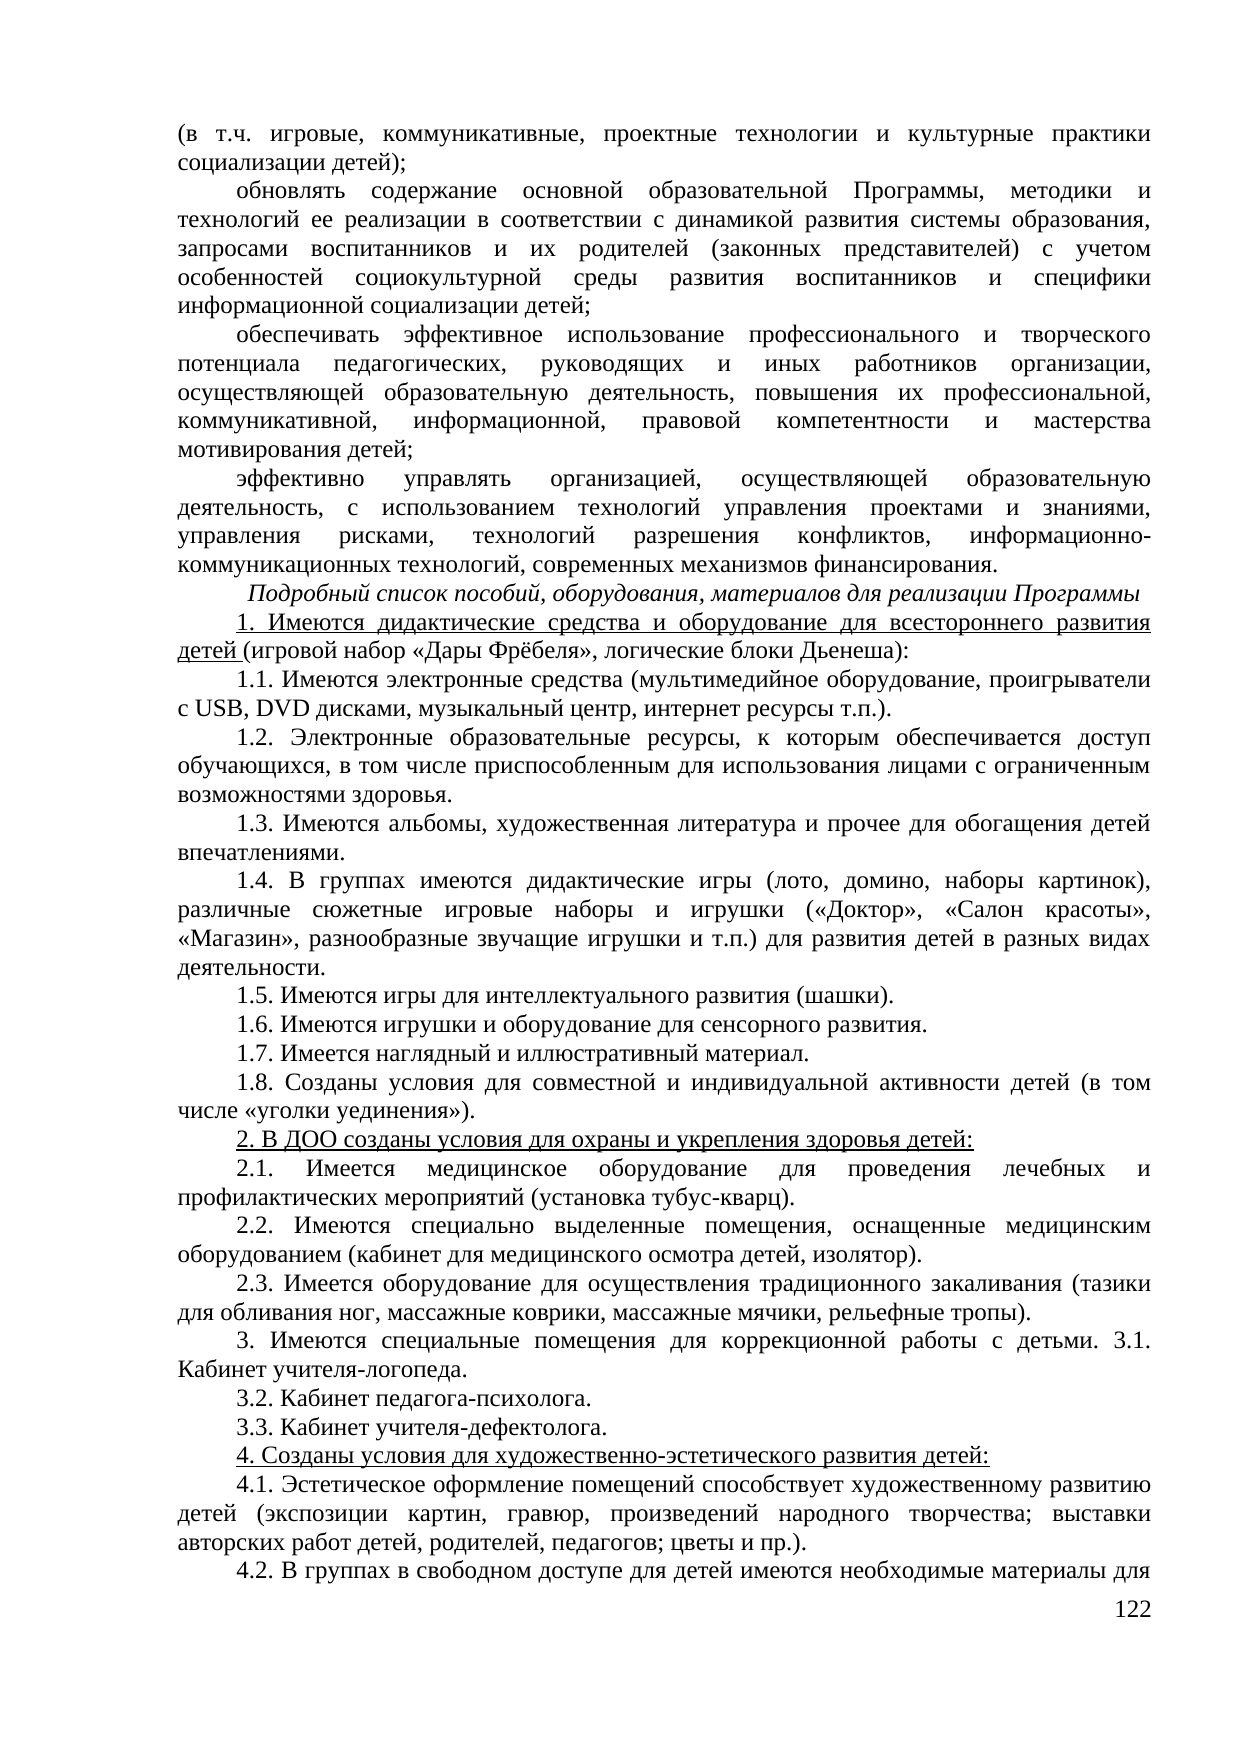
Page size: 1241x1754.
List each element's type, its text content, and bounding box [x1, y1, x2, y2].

text 1.6. Имеются игрушки и оборудование для сенсорного развития. [177, 1009, 1152, 1038]
text 2.2. Имеются специально выделенные помещения, оснащенные медицинским оборудованием (кабинет для медицинского осмотра детей, изолятор). [177, 1211, 1152, 1268]
text 2.3. Имеется оборудование для осуществления традиционного закаливания (тазики для обливания ног, массажные коврики, массажные мячики, рельефные тропы). [177, 1268, 1152, 1326]
text 3.2. Кабинет педагога-психолога. [177, 1383, 1152, 1412]
text 1.1. Имеются электронные средства (мультимедийное оборудование, проигрыватели с USB, DVD дисками, музыкальный центр, интернет ресурсы т.п.). [177, 664, 1152, 722]
text 1.7. Имеется наглядный и иллюстративный материал. [177, 1038, 1152, 1067]
text обеспечивать эффективное использование профессионального и творческого потенциала педагогических, руководящих и иных работников организации, осуществляющей образовательную деятельность, повышения их профессиональной, коммуникативной, информационной, правовой компетентности и мастерства мотивирования детей; [177, 319, 1152, 463]
text 4.1. Эстетическое оформление помещений способствует художественному развитию детей (экспозиции картин, гравюр, произведений народного творчества; выставки авторских работ детей, родителей, педагогов; цветы и пр.). [177, 1469, 1152, 1556]
text 2. В ДОО созданы условия для охраны и укрепления здоровья детей: [177, 1124, 1152, 1153]
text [177, 1556, 1152, 1584]
text 1. Имеются дидактические средства и оборудование для всестороннего развития детей (игровой набор «Дары Фрёбеля», логические блоки Дьенеша): [177, 607, 1152, 664]
text 1.8. Созданы условия для совместной и индивидуальной активности детей (в том числе «уголки уединения»). [177, 1067, 1152, 1124]
text Подробный список пособий, оборудования, материалов для реализации Программы [177, 578, 1152, 607]
text 2.1. Имеется медицинское оборудование для проведения лечебных и профилактических мероприятий (установка тубус-кварц). [177, 1153, 1152, 1211]
text 3. Имеются специальные помещения для коррекционной работы с детьми. 3.1. Кабинет учителя-логопеда. [177, 1326, 1152, 1383]
text 1.5. Имеются игры для интеллектуального развития (шашки). [177, 981, 1152, 1009]
text 1.3. Имеются альбомы, художественная литература и прочее для обогащения детей впечатлениями. [177, 808, 1152, 866]
text 4. Созданы условия для художественно-эстетического развития детей: [177, 1441, 1152, 1469]
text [177, 118, 1152, 176]
text 1.4. В группах имеются дидактические игры (лото, домино, наборы картинок), различные сюжетные игровые наборы и игрушки («Доктор», «Салон красоты», «Магазин», разнообразные звучащие игрушки и т.п.) для развития детей в разных видах деятельности. [177, 866, 1152, 981]
text обновлять содержание основной образовательной Программы, методики и технологий ее реализации в соответствии с динамикой развития системы образования, запросами воспитанников и их родителей (законных представителей) с учетом особенностей социокультурной среды развития воспитанников и специфики информационной социализации детей; [177, 176, 1152, 319]
text 3.3. Кабинет учителя-дефектолога. [177, 1412, 1152, 1441]
text эффективно управлять организацией, осуществляющей образовательную деятельность, с использованием технологий управления проектами и знаниями, управления рисками, технологий разрешения конфликтов, информационно-коммуникационных технологий, современных механизмов финансирования. [177, 463, 1152, 578]
text 1.2. Электронные образовательные ресурсы, к которым обеспечивается доступ обучающихся, в том числе приспособленным для использования лицами с ограниченным возможностями здоровья. [177, 722, 1152, 808]
